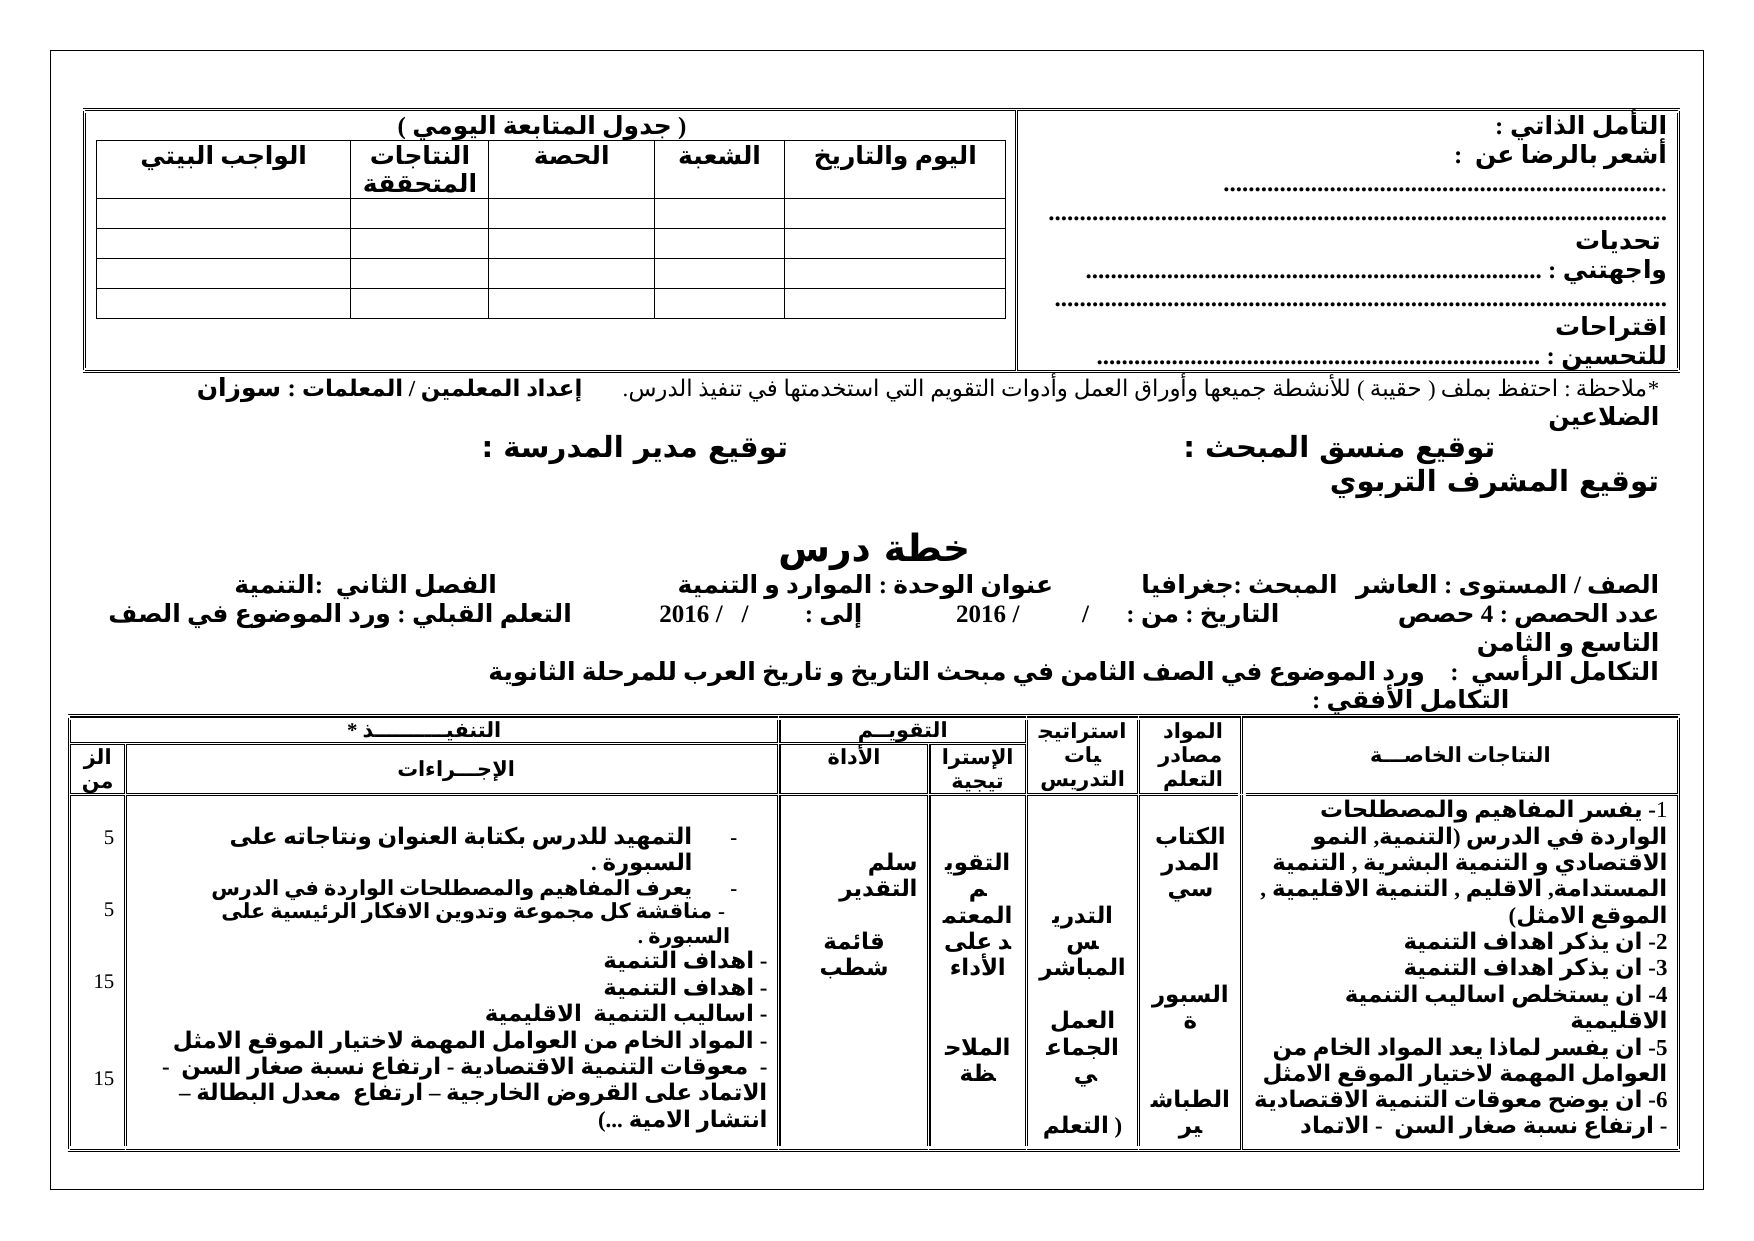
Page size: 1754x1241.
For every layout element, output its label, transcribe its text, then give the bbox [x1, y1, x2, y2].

table_header استراتيجيات التدريس [1026, 715, 1139, 793]
table_header التقويــم [779, 718, 1026, 742]
text توقيع منسق المبحث : توقيع مدير المدرسة : توقيع المشرف التربوي [89, 430, 1659, 498]
table_header المواد مصادر التعلم [1139, 718, 1240, 793]
text خطة درس [89, 527, 1659, 571]
table_header التنفيــــــــــذ * [69, 715, 779, 742]
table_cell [1242, 793, 1679, 1148]
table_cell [1139, 793, 1242, 1148]
text الصف / المستوى : العاشر المبحث :جغرافيا عنوان الوحدة : الموارد و التنمية الفصل الثاني :التنمية [89, 571, 1659, 599]
table_header التأمل الذاتي : أشعر بالرضا عن : ....................................................................... ................................................................................................... تحديات واجهتني : ......................................................................... .................................................................................................. اقتراحات للتحسين : ....................................................................... [1018, 111, 1678, 370]
table_cell 5 5 15 15 5 [69, 793, 126, 1148]
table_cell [126, 793, 779, 1148]
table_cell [929, 796, 1026, 1148]
table_cell الإجـــراءات [127, 745, 777, 793]
text عدد الحصص : 4 حصص التاريخ : من : / / 2016 إلى : / / 2016 التعلم القبلي : ورد الموضوع في الصف التاسع و الثامن [89, 599, 1659, 657]
table_cell الزمن [71, 745, 124, 793]
table_header النتاجات الخاصـــة [1242, 715, 1679, 793]
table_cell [1026, 793, 1139, 1148]
table_header ( جدول المتابعة اليومي ) [85, 111, 1015, 370]
table_cell الإستراتيجية [931, 745, 1025, 793]
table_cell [779, 793, 929, 1148]
text التكامل الرأسي : ورد الموضوع في الصف الثامن في مبحث التاريخ و تاريخ العرب للمرحلة الثانوية التكامل الأفقي : [89, 657, 1659, 714]
text *ملاحظة : احتفظ بملف ( حقيبة ) للأنشطة جميعها وأوراق العمل وأدوات التقويم التي استخدمتها في تنفيذ الدرس. إعداد المعلمين / المعلمات : سوزان الضلاعين [89, 373, 1659, 430]
table_cell الأداة [781, 745, 927, 793]
